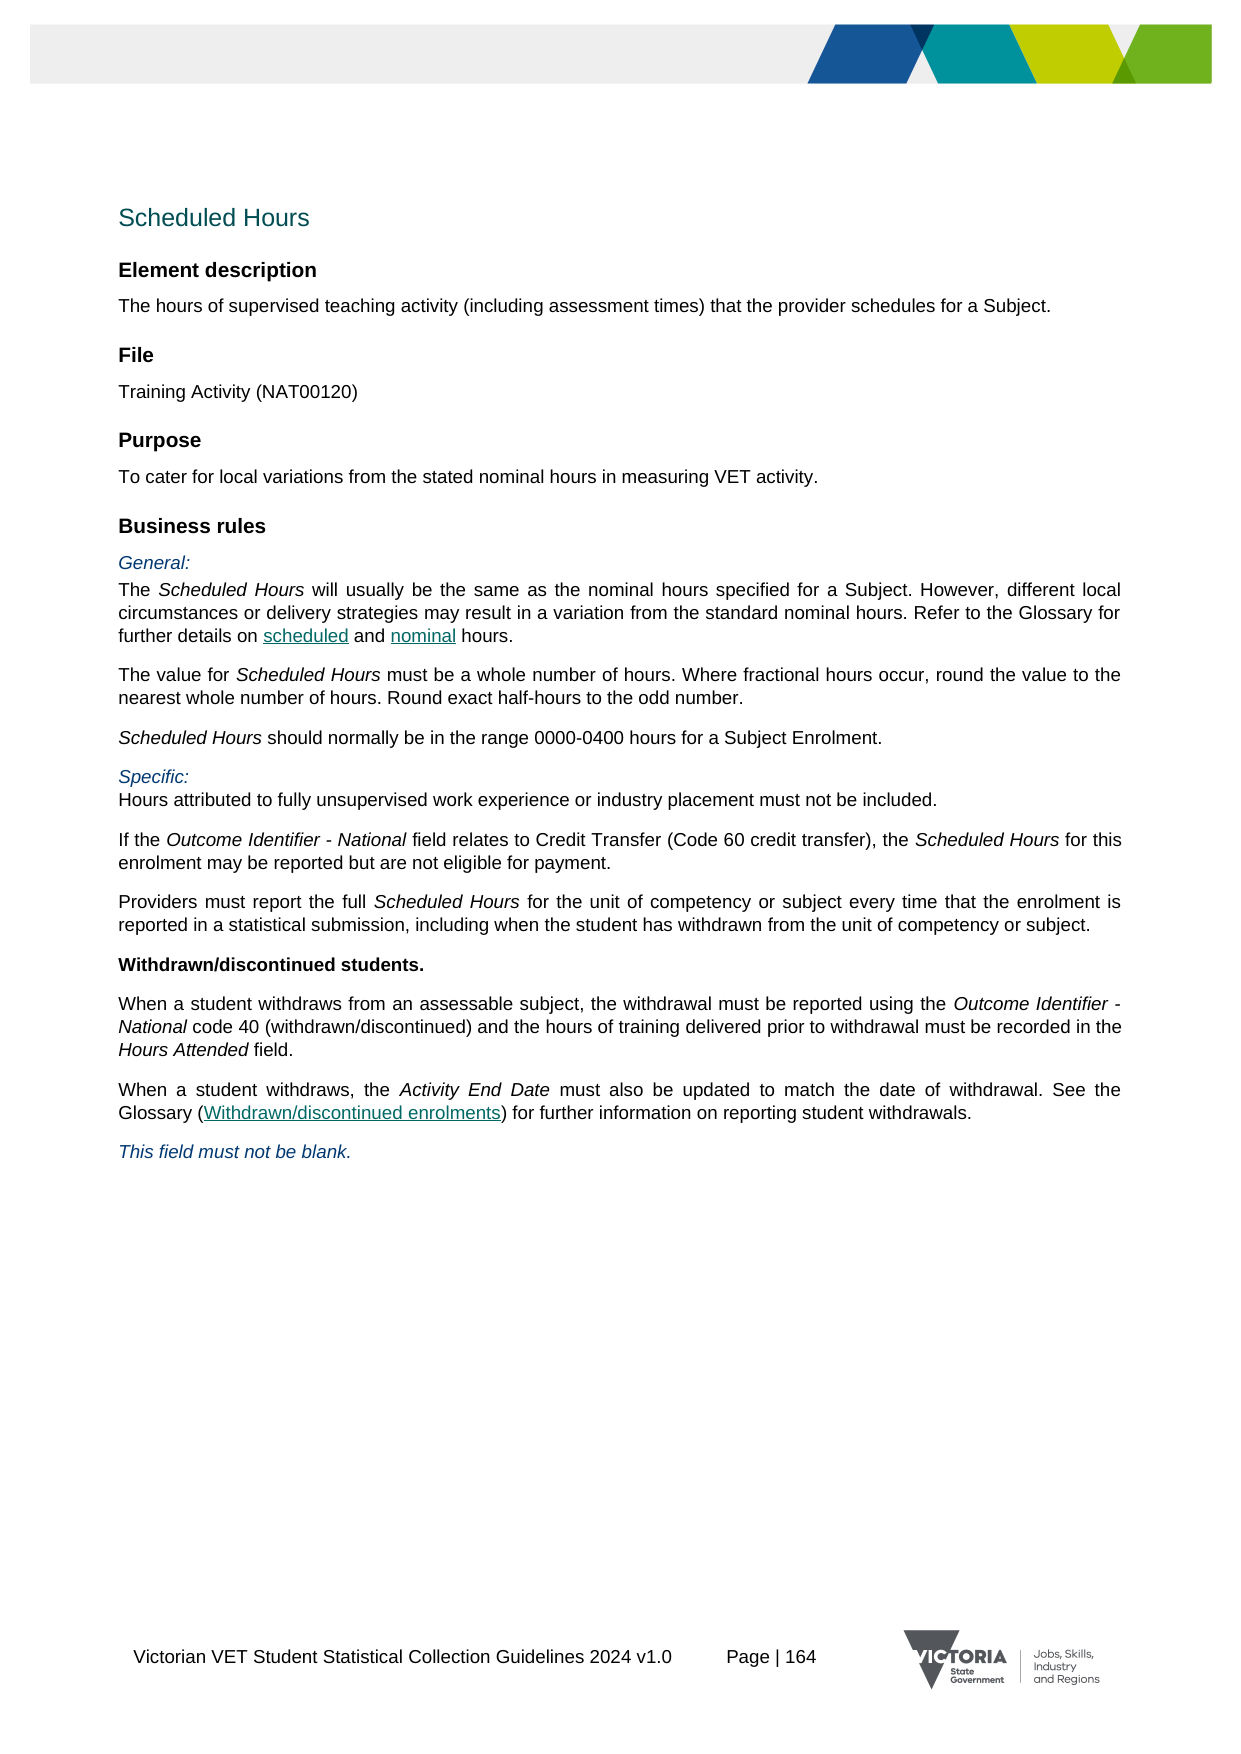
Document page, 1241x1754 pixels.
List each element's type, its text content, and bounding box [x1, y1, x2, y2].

subtitle Business rules [118, 513, 1122, 538]
text The Scheduled Hours will usually be the same as the nominal hours specified for a Subject. However, different local circumstances or delivery strategies may result in a variation from the standard nominal hours. Refer to the Glossary for further details on scheduled and nominal hours. [118, 577, 1122, 646]
text Training Activity (NAT00120) [118, 379, 1122, 402]
subtitle This field must not be blank. [118, 1140, 1122, 1163]
text When a student withdraws, the Activity End Date must also be updated to match the date of withdrawal. See the Glossary (Withdrawn/discontinued enrolments) for further information on reporting student withdrawals. [118, 1077, 1122, 1123]
subtitle General: [118, 550, 1122, 573]
text To cater for local variations from the stated nominal hours in measuring VET activity. [118, 465, 1122, 488]
text If the Outcome Identifier - National field relates to Credit Transfer (Code 60 credit transfer), the Scheduled Hours for this enrolment may be reported but are not eligible for payment. [118, 827, 1122, 873]
subtitle Element description [118, 256, 1122, 281]
text Withdrawn/discontinued students. [118, 952, 1122, 975]
text Providers must report the full Scheduled Hours for the unit of competency or subject every time that the enrolment is reported in a statistical submission, including when the student has withdrawn from the unit of competency or subject. [118, 890, 1122, 936]
text Scheduled Hours should normally be in the range 0000-0400 hours for a Subject Enrolment. [118, 725, 1122, 748]
subtitle Specific: [118, 765, 1122, 788]
text When a student withdraws from an assessable subject, the withdrawal must be reported using the Outcome Identifier - National code 40 (withdrawn/discontinued) and the hours of training delivered prior to withdrawal must be recorded in the Hours Attended field. [118, 992, 1122, 1061]
picture [0, 0, 1241, 1748]
text Hours attributed to fully unsupervised work experience or industry placement must not be included. [118, 788, 1122, 811]
subtitle Scheduled Hours [118, 202, 1122, 231]
subtitle Purpose [118, 427, 1122, 452]
text The hours of supervised teaching activity (including assessment times) that the provider schedules for a Subject. [118, 294, 1122, 317]
text The value for Scheduled Hours must be a whole number of hours. Where fractional hours occur, round the value to the nearest whole number of hours. Round exact half-hours to the odd number. [118, 663, 1122, 708]
subtitle File [118, 342, 1122, 367]
